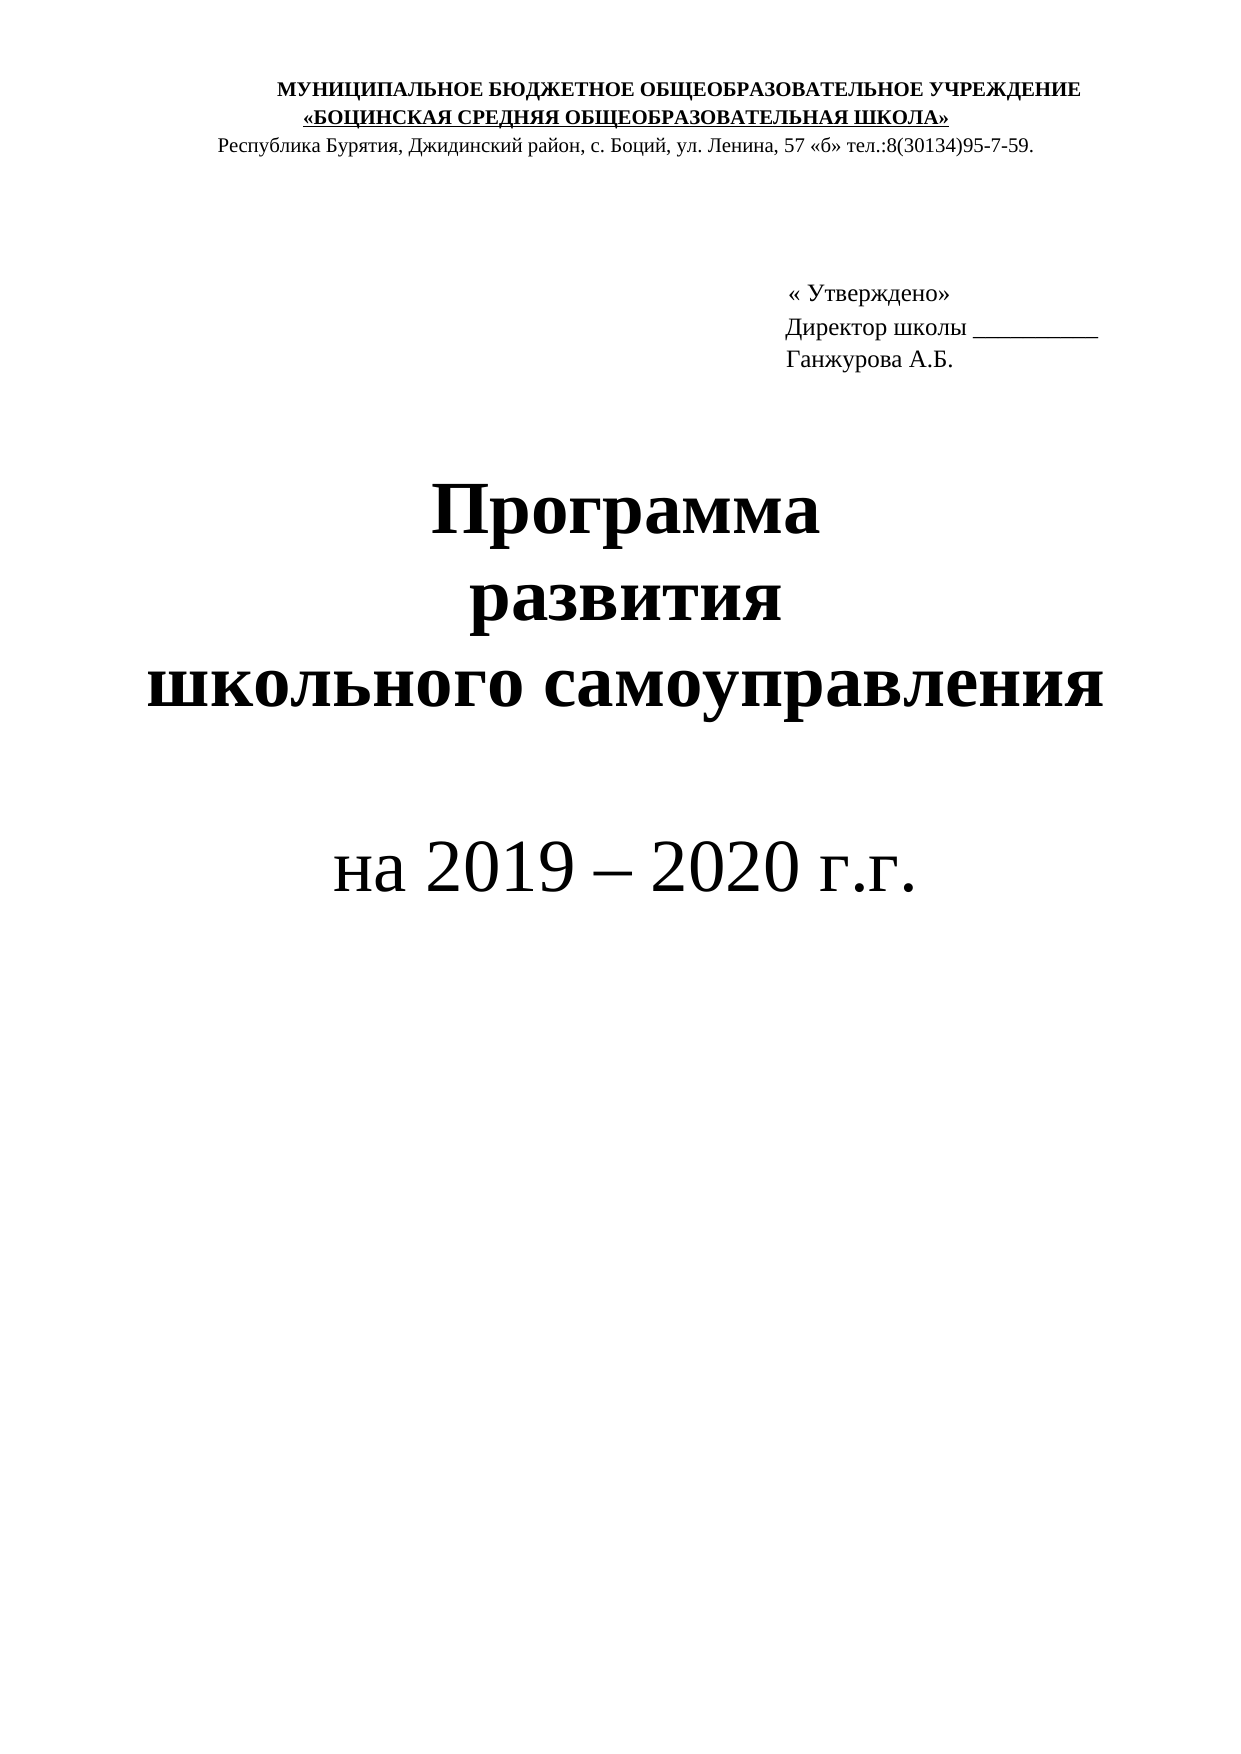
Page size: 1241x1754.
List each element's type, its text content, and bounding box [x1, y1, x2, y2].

text школьного самоуправления [100, 636, 1152, 723]
text Республика Бурятия, Джидинский район, с. Боций, ул. Ленина, 57 «б» тел.:8(30134)95-7-59. [100, 133, 1152, 157]
text Директор школы __________ [100, 312, 1152, 340]
text « Утверждено» [100, 278, 1152, 307]
text «БОЦИНСКАЯ СРЕДНЯЯ ОБЩЕОБРАЗОВАТЕЛЬНАЯ ШКОЛА» [100, 105, 1152, 129]
text Программа [100, 464, 1152, 550]
text Ганжурова А.Б. [100, 344, 1152, 373]
text на 2019 – 2020 г.г. [100, 822, 1152, 908]
text МУНИЦИПАЛЬНОЕ БЮДЖЕТНОЕ ОБЩЕОБРАЗОВАТЕЛЬНОЕ УЧРЕЖДЕНИЕ [100, 77, 1152, 101]
text развития [100, 550, 1152, 636]
